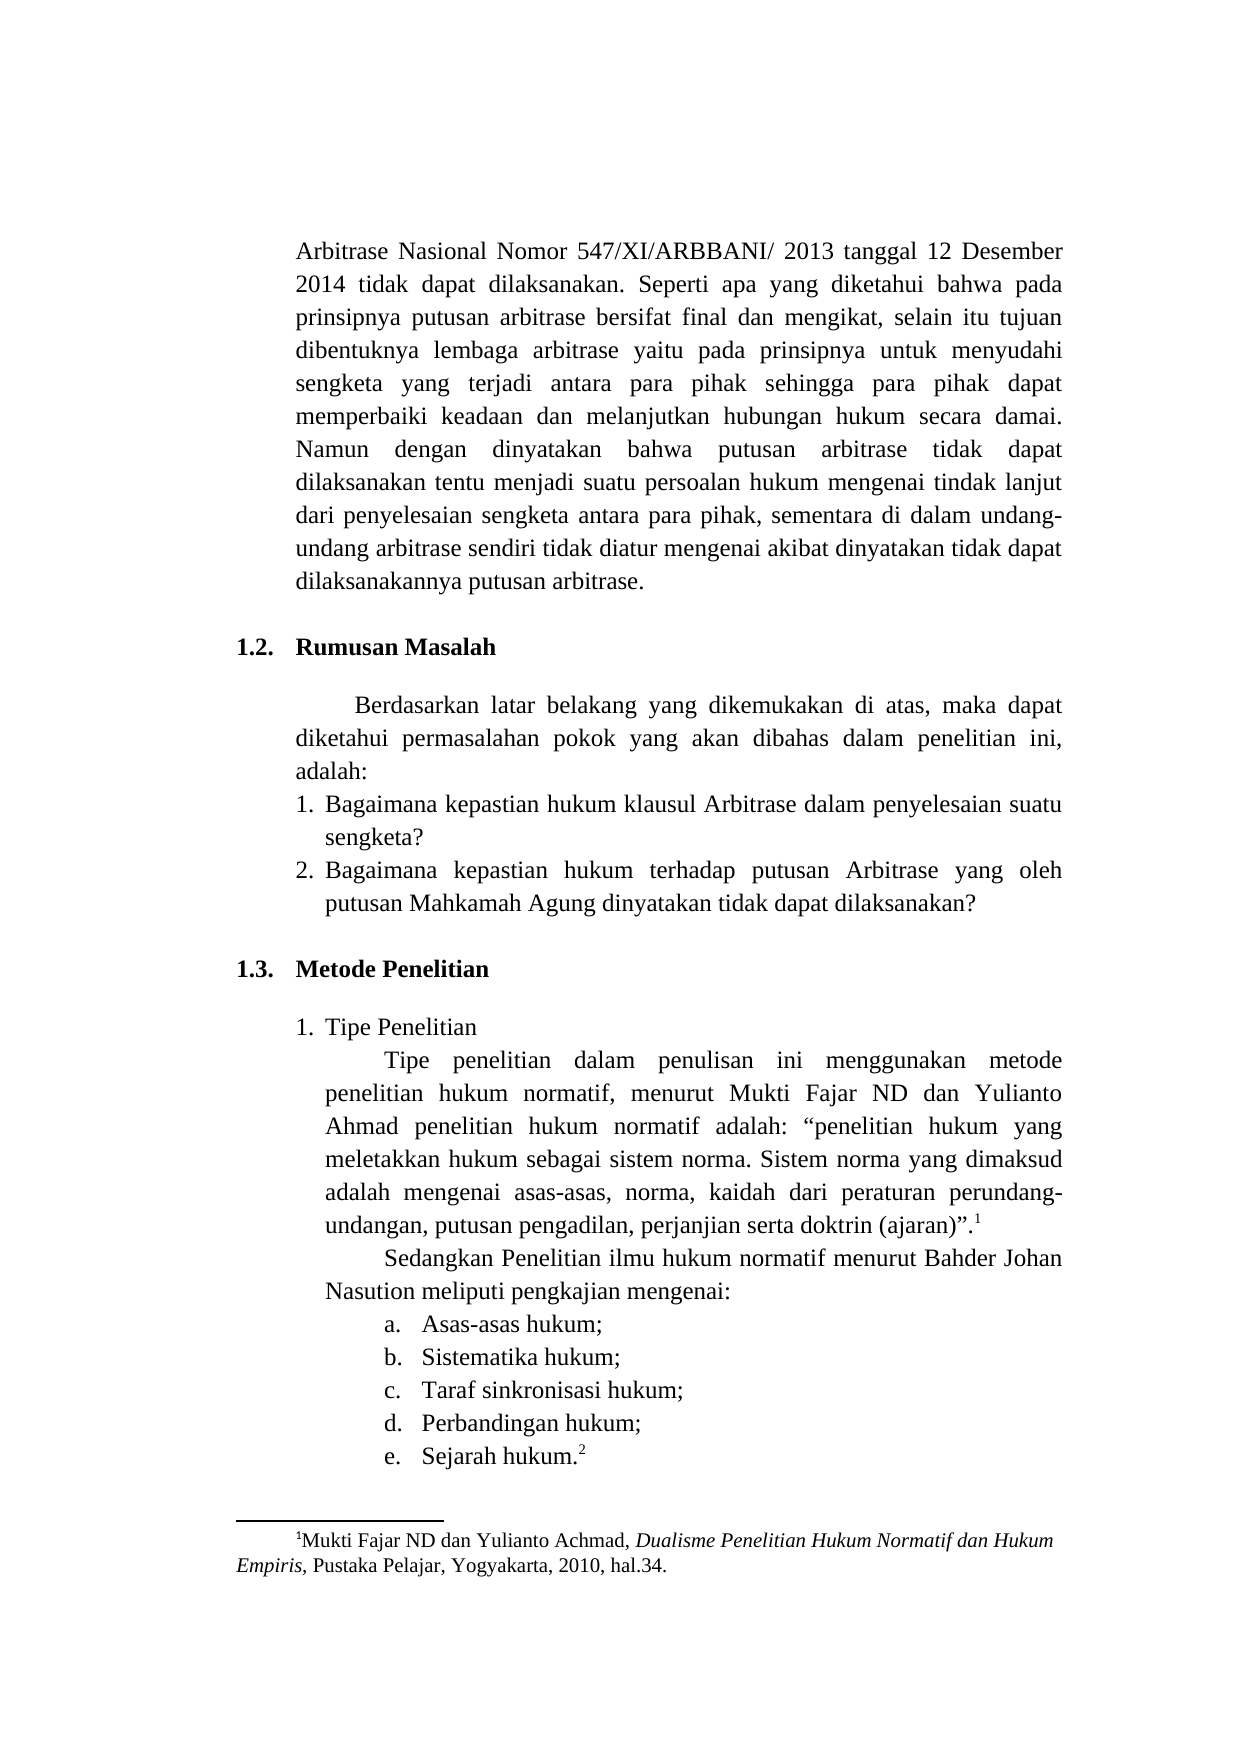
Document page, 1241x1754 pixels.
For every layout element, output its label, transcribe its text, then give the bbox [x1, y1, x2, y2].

list Asas-asas hukum; [384, 1309, 1063, 1338]
list Taraf sinkronisasi hukum; [384, 1375, 1063, 1404]
list Tipe penelitian dalam penulisan ini menggunakan metode penelitian hukum normatif, menurut Mukti Fajar ND dan Yulianto Ahmad penelitian hukum normatif adalah: “penelitian hukum yang meletakkan hukum sebagai sistem norma. Sistem norma yang dimaksud adalah mengenai asas-asas, norma, kaidah dari peraturan perundang-undangan, putusan pengadilan, perjanjian serta doktrin (ajaran)”. [325, 1045, 1063, 1238]
list Bagaimana kepastian hukum klausul Arbitrase dalam penyelesaian suatu sengketa? [295, 789, 1063, 851]
list Perbandingan hukum; [384, 1408, 1063, 1437]
list Sistematika hukum; [384, 1342, 1063, 1371]
list Metode Penelitian [236, 954, 1063, 983]
list Bagaimana kepastian hukum terhadap putusan Arbitrase yang oleh putusan Mahkamah Agung dinyatakan tidak dapat dilaksanakan? [295, 855, 1063, 917]
list Rumusan Masalah [236, 632, 1063, 661]
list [295, 236, 1063, 595]
list Sedangkan Penelitian ilmu hukum normatif menurut Bahder Johan Nasution meliputi pengkajian mengenai: [325, 1243, 1063, 1304]
list Tipe Penelitian [295, 1012, 1063, 1040]
list Berdasarkan latar belakang yang dikemukakan di atas, maka dapat diketahui permasalahan pokok yang akan dibahas dalam penelitian ini, adalah: [295, 690, 1063, 785]
list Sejarah hukum. [384, 1441, 1063, 1470]
